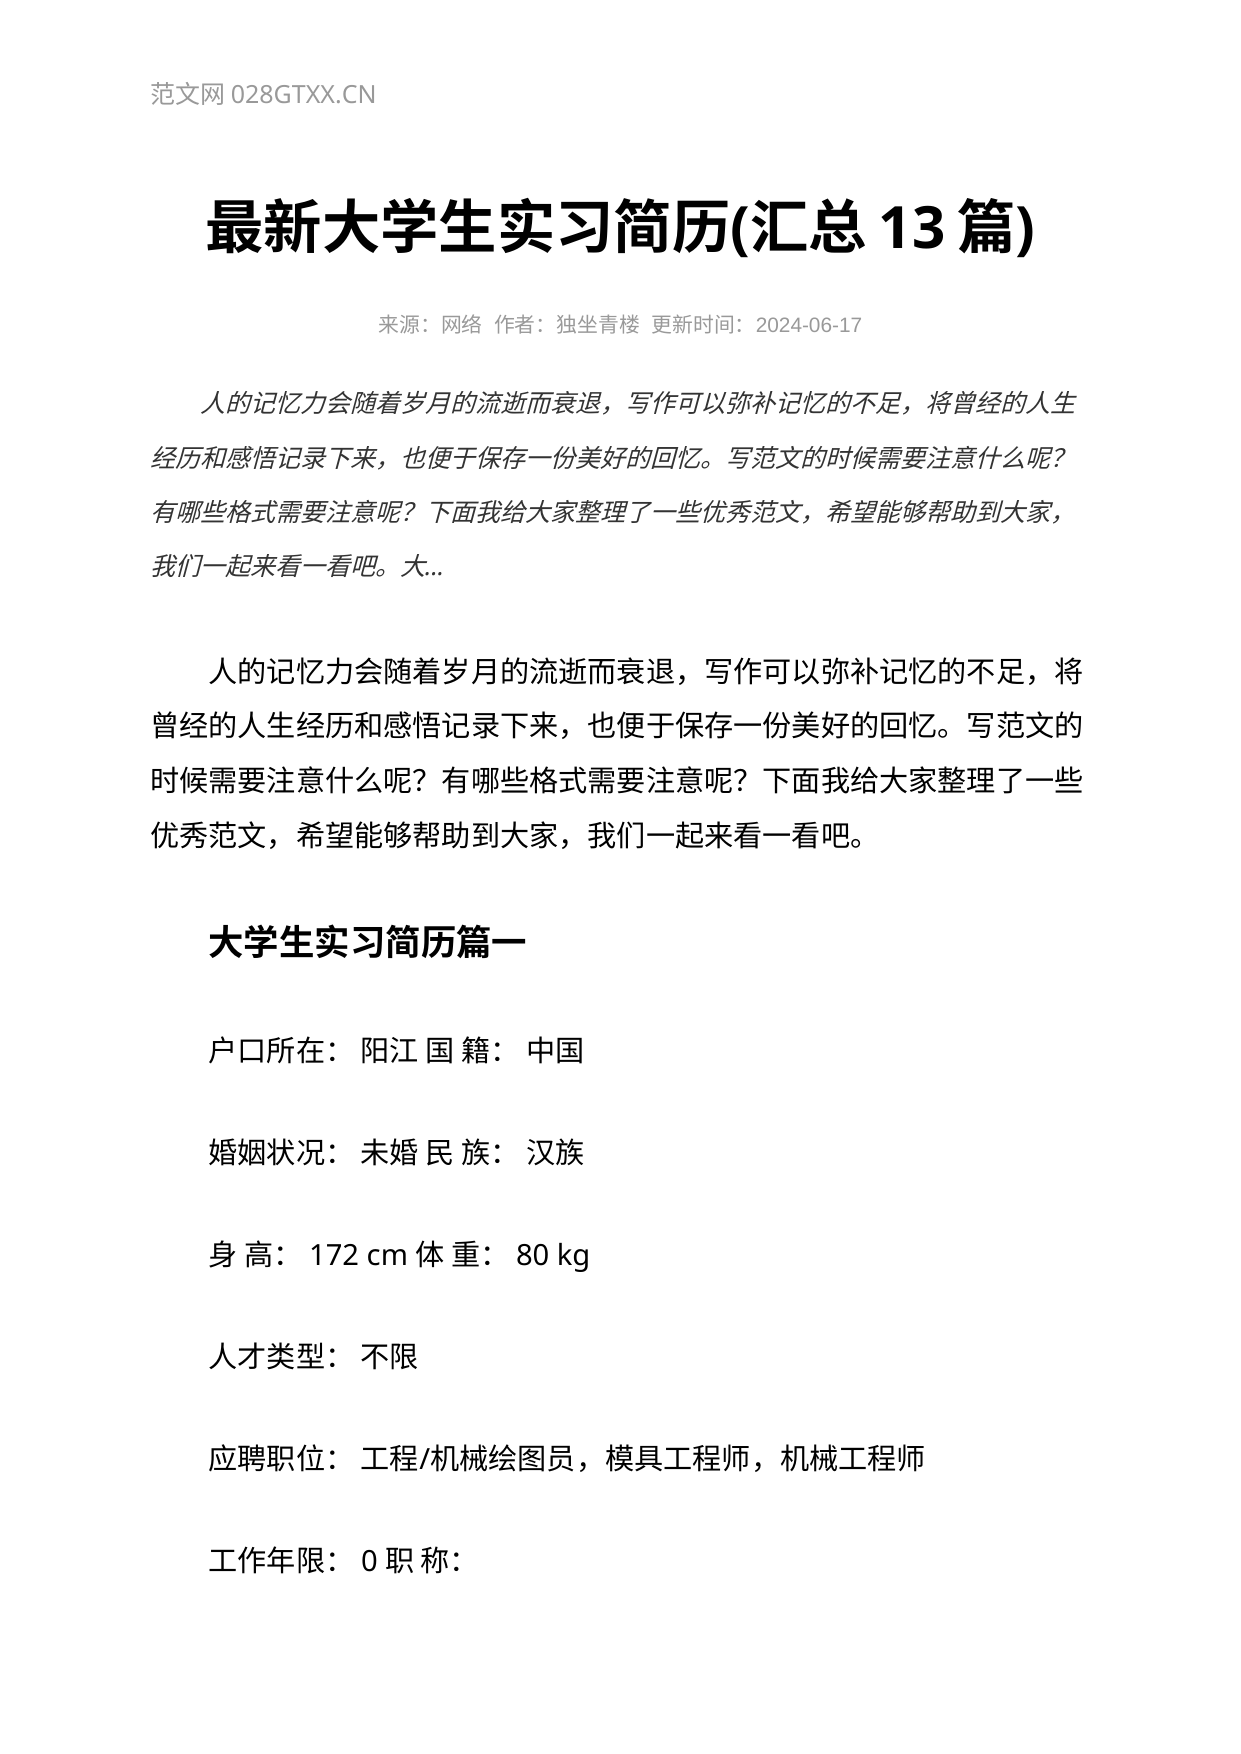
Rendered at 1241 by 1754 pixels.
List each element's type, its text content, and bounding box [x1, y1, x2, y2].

text 大学生实习简历篇一 [150, 914, 1090, 966]
text 来源：网络 作者：独坐青楼 更新时间：2024-06-17 [150, 313, 1090, 337]
text 户口所在： 阳江 国 籍： 中国 [150, 1028, 1090, 1070]
text 人的记忆力会随着岁月的流逝而衰退，写作可以弥补记忆的不足，将曾经的人生经历和感悟记录下来，也便于保存一份美好的回忆。写范文的时候需要注意什么呢？有哪些格式需要注意呢？下面我给大家整理了一些优秀范文，希望能够帮助到大家，我们一起来看一看吧。大... [150, 384, 1090, 583]
text 人才类型： 不限 [150, 1333, 1090, 1376]
text 人的记忆力会随着岁月的流逝而衰退，写作可以弥补记忆的不足，将曾经的人生经历和感悟记录下来，也便于保存一份美好的回忆。写范文的时候需要注意什么呢？有哪些格式需要注意呢？下面我给大家整理了一些优秀范文，希望能够帮助到大家，我们一起来看一看吧。 [150, 648, 1090, 855]
text 婚姻状况： 未婚 民 族： 汉族 [150, 1130, 1090, 1172]
subtitle 最新大学生实习简历(汇总13篇) [150, 181, 1090, 266]
text 身 高： 172 cm 体 重： 80 kg [150, 1232, 1090, 1274]
text 工作年限： 0 职 称： [150, 1537, 1090, 1580]
text 应聘职位： 工程/机械绘图员，模具工程师，机械工程师 [150, 1435, 1090, 1478]
